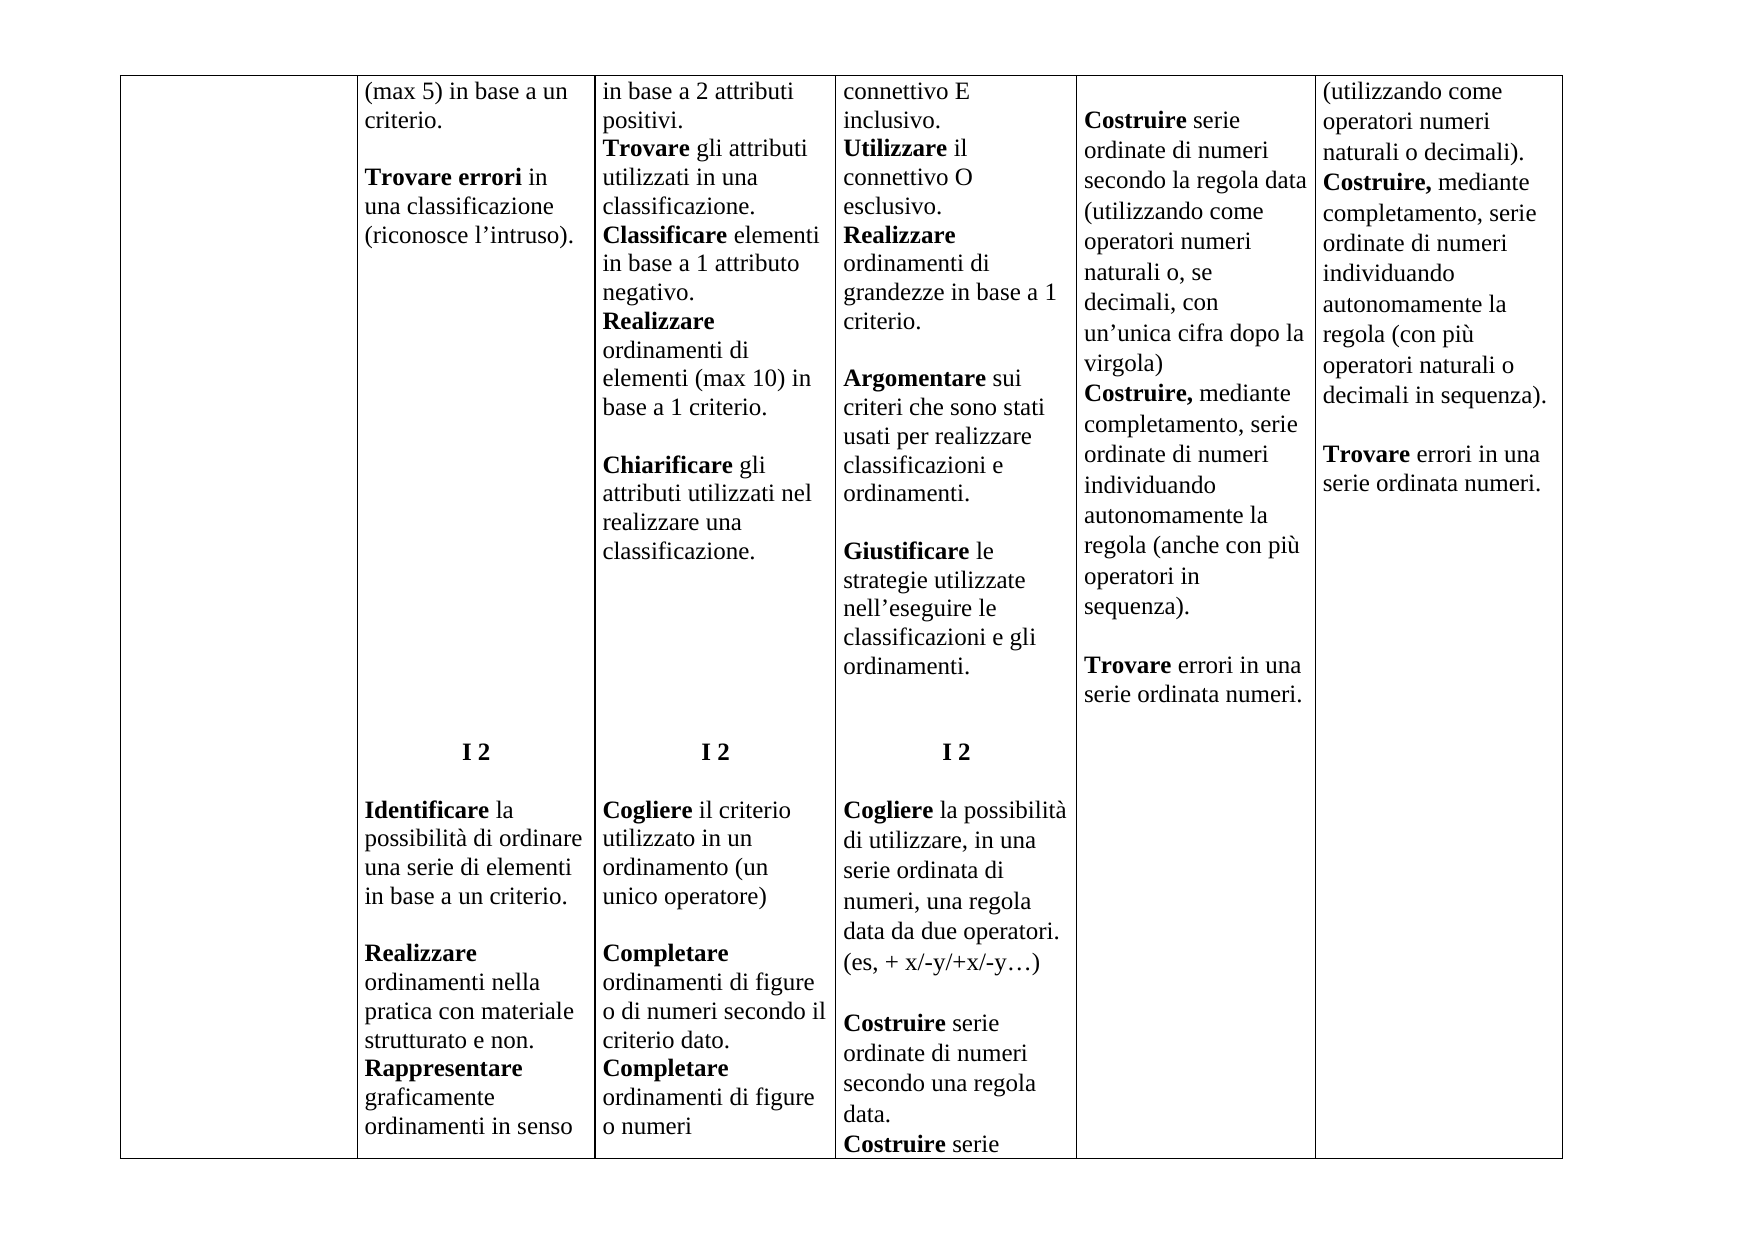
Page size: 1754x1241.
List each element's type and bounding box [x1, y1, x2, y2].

table_cell [596, 76, 835, 1158]
table_cell [358, 76, 594, 1158]
table_cell [836, 76, 1076, 1158]
table_cell [1316, 76, 1562, 1158]
table_cell [1077, 76, 1315, 1158]
table_cell [121, 76, 357, 1158]
